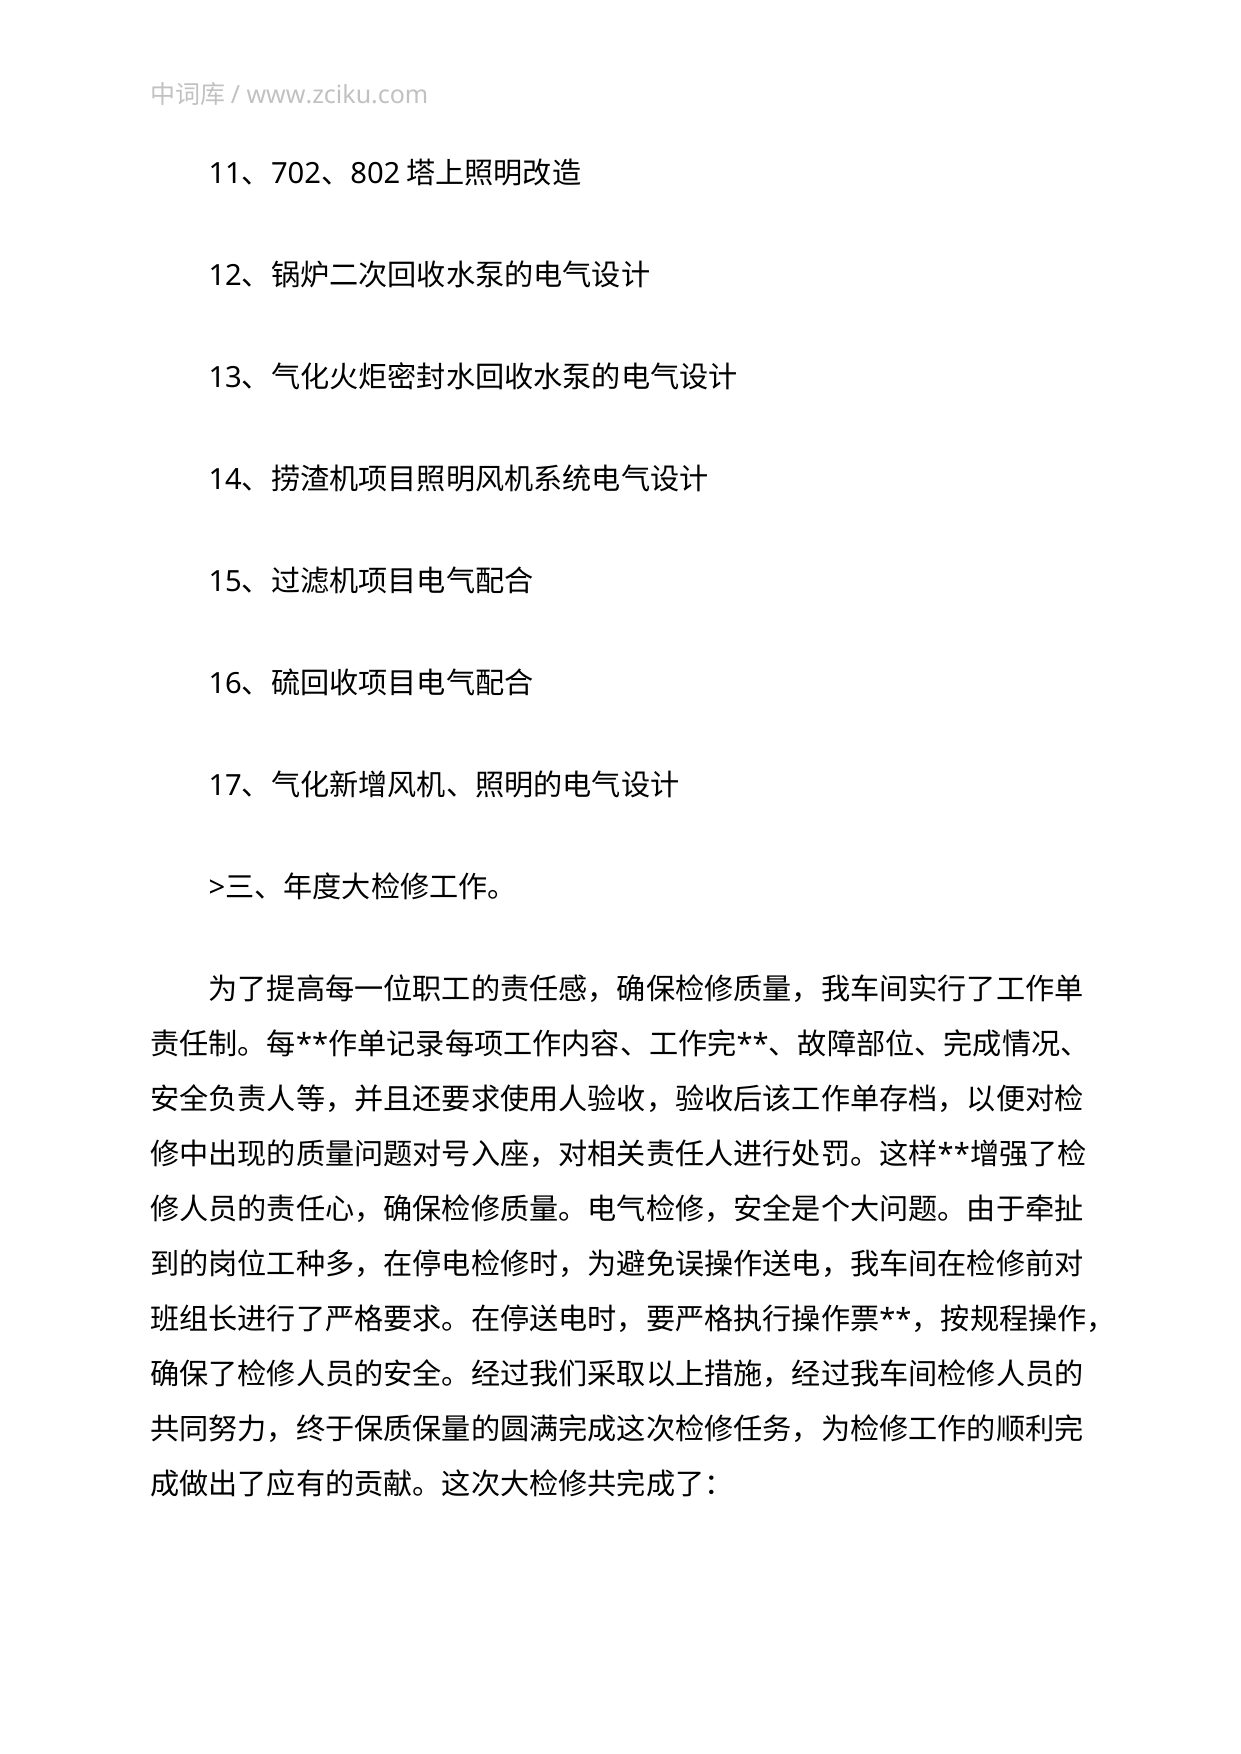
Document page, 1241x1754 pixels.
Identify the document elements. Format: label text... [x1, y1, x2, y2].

text 13、气化火炬密封水回收水泵的电气设计 [150, 354, 1090, 396]
text 17、气化新增风机、照明的电气设计 [150, 762, 1090, 804]
text 为了提高每一位职工的责任感，确保检修质量，我车间实行了工作单责任制。每**作单记录每项工作内容、工作完**、故障部位、完成情况、安全负责人等，并且还要求使用人验收，验收后该工作单存档，以便对检修中出现的质量问题对号入座，对相关责任人进行处罚。这样**增强了检修人员的责任心，确保检修质量。电气检修，安全是个大问题。由于牵扯到的岗位工种多，在停电检修时，为避免误操作送电，我车间在检修前对班组长进行了严格要求。在停送电时，要严格执行操作票**，按规程操作，确保了检修人员的安全。经过我们采取以上措施，经过我车间检修人员的共同努力，终于保质保量的圆满完成这次检修任务，为检修工作的顺利完成做出了应有的贡献。这次大检修共完成了： [150, 966, 1090, 1502]
text 14、捞渣机项目照明风机系统电气设计 [150, 456, 1090, 498]
text 15、过滤机项目电气配合 [150, 558, 1090, 600]
text >三、年度大检修工作。 [150, 864, 1090, 906]
text 12、锅炉二次回收水泵的电气设计 [150, 252, 1090, 294]
text 16、硫回收项目电气配合 [150, 660, 1090, 702]
text 11、702、802塔上照明改造 [150, 150, 1090, 192]
